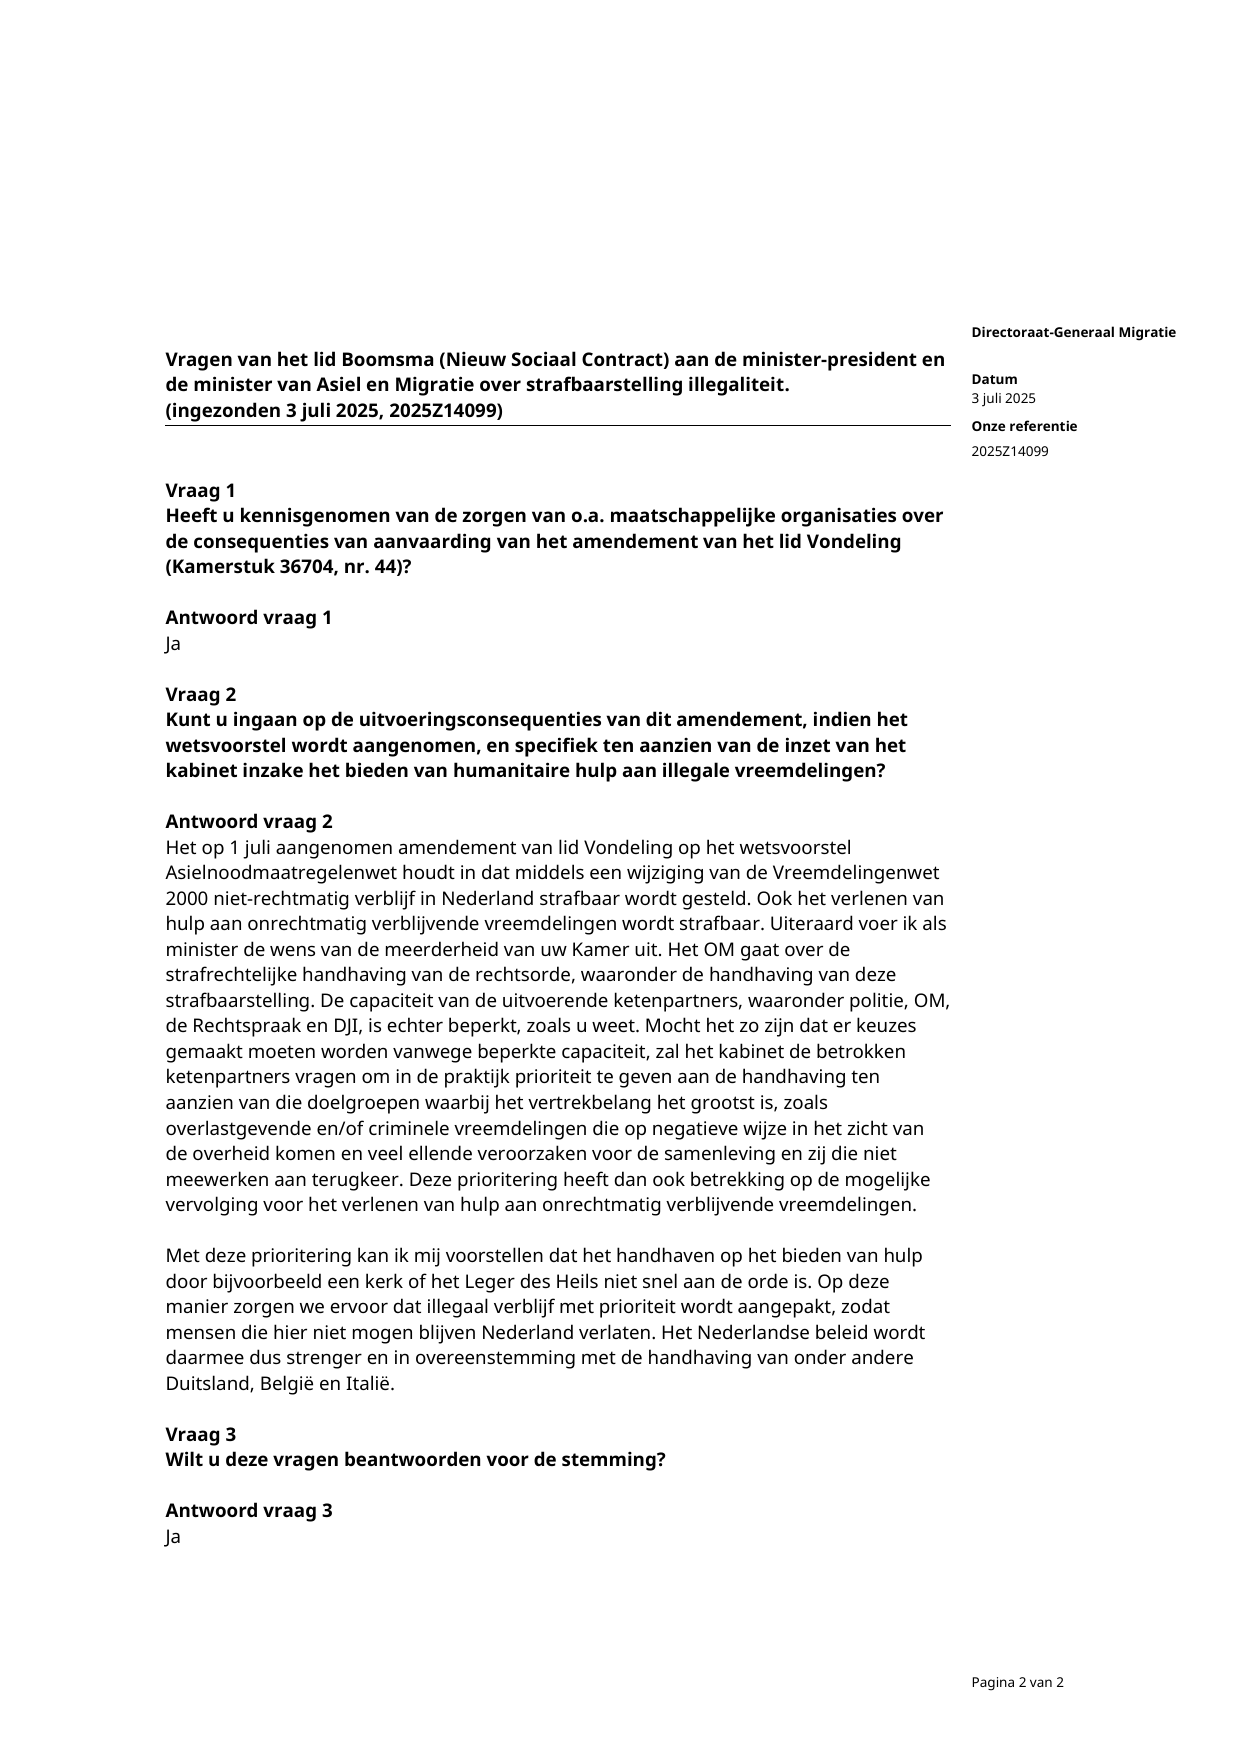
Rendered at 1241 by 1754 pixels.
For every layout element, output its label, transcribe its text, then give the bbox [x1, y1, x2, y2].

text Ja [165, 630, 951, 656]
text Vraag 2 Kunt u ingaan op de uitvoeringsconsequenties van dit amendement, indien het wetsvoorstel wordt aangenomen, en specifiek ten aanzien van de inzet van het kabinet inzake het bieden van humanitaire hulp aan illegale vreemdelingen? [165, 681, 951, 783]
text Vragen van het lid Boomsma (Nieuw Sociaal Contract) aan de minister-president en de minister van Asiel en Migratie over strafbaarstelling illegaliteit. (ingezonden 3 juli 2025, 2025Z14099) [165, 346, 951, 425]
text Vraag 3 Wilt u deze vragen beantwoorden voor de stemming? [165, 1421, 951, 1472]
text Ja [165, 1523, 951, 1549]
text Antwoord vraag 1 [165, 604, 951, 630]
text Antwoord vraag 2 [165, 809, 951, 834]
text Met deze prioritering kan ik mij voorstellen dat het handhaven op het bieden van hulp door bijvoorbeeld een kerk of het Leger des Heils niet snel aan de orde is. Op deze manier zorgen we ervoor dat illegaal verblijf met prioriteit wordt aangepakt, zodat mensen die hier niet mogen blijven Nederland verlaten. Het Nederlandse beleid wordt daarmee dus strenger en in overeenstemming met de handhaving van onder andere Duitsland, België en Italië. [165, 1242, 951, 1396]
text Antwoord vraag 3 [165, 1498, 951, 1523]
text Het op 1 juli aangenomen amendement van lid Vondeling op het wetsvoorstel Asielnoodmaatregelenwet houdt in dat middels een wijziging van de Vreemdelingenwet 2000 niet-rechtmatig verblijf in Nederland strafbaar wordt gesteld. Ook het verlenen van hulp aan onrechtmatig verblijvende vreemdelingen wordt strafbaar. Uiteraard voer ik als minister de wens van de meerderheid van uw Kamer uit. Het OM gaat over de strafrechtelijke handhaving van de rechtsorde, waaronder de handhaving van deze strafbaarstelling. De capaciteit van de uitvoerende ketenpartners, waaronder politie, OM, de Rechtspraak en DJI, is echter beperkt, zoals u weet. Mocht het zo zijn dat er keuzes gemaakt moeten worden vanwege beperkte capaciteit, zal het kabinet de betrokken ketenpartners vragen om in de praktijk prioriteit te geven aan de handhaving ten aanzien van die doelgroepen waarbij het vertrekbelang het grootst is, zoals overlastgevende en/of criminele vreemdelingen die op negatieve wijze in het zicht van de overheid komen en veel ellende veroorzaken voor de samenleving en zij die niet meewerken aan terugkeer. Deze prioritering heeft dan ook betrekking op de mogelijke vervolging voor het verlenen van hulp aan onrechtmatig verblijvende vreemdelingen. [165, 834, 951, 1217]
text Vraag 1 Heeft u kennisgenomen van de zorgen van o.a. maatschappelijke organisaties over de consequenties van aanvaarding van het amendement van het lid Vondeling (Kamerstuk 36704, nr. 44)? [165, 477, 951, 579]
